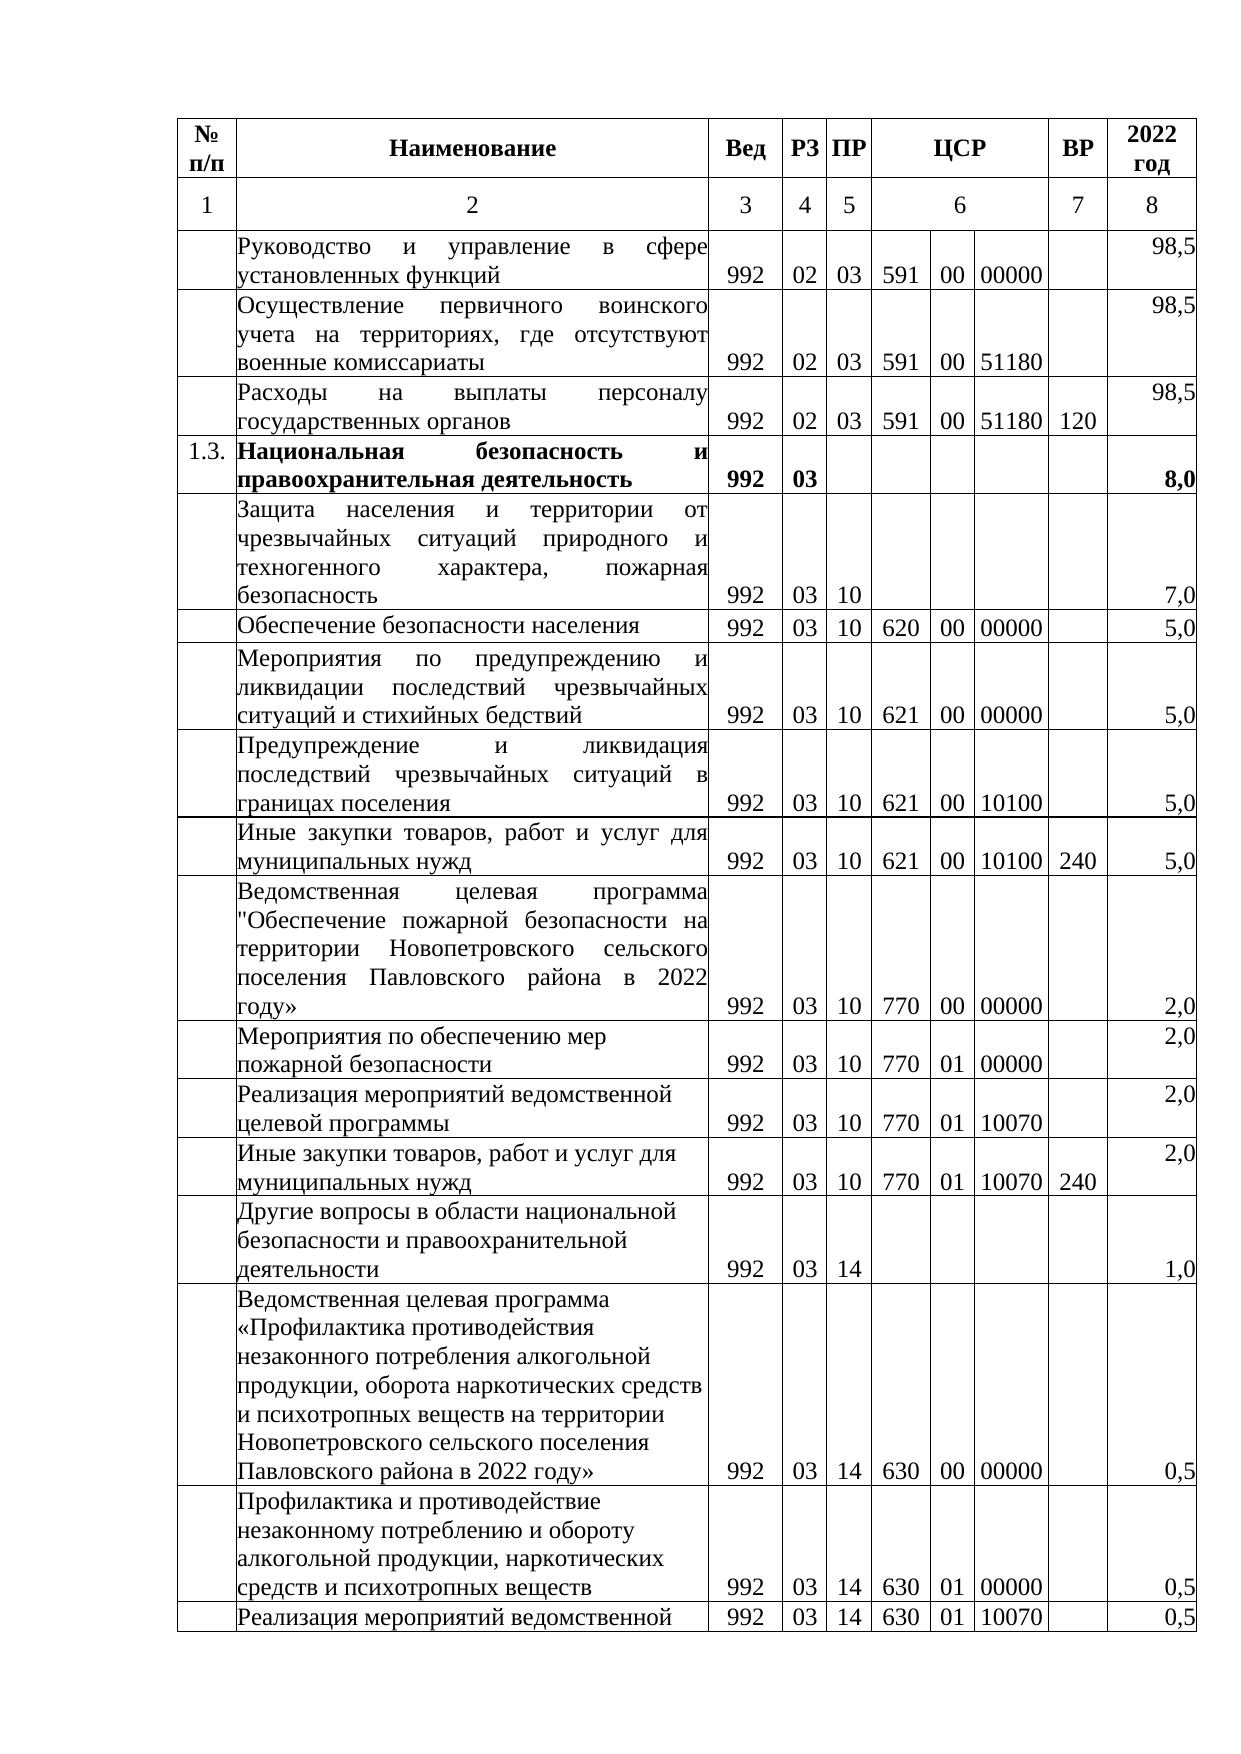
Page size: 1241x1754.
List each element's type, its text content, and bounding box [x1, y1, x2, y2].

table_cell Руководство и управление в сфере установленных функций [237, 231, 708, 289]
table_cell 1 [178, 178, 236, 230]
table_cell Национальная безопасность и правоохранительная деятельность [237, 436, 708, 493]
table_cell 621 [872, 818, 930, 875]
table_cell 4 [783, 178, 826, 230]
table_cell Другие вопросы в области национальной безопасности и правоохранительной деятельности [237, 1196, 708, 1283]
table_cell 10 [827, 876, 871, 1020]
table_cell Обеспечение безопасности населения [237, 610, 708, 642]
table_cell 14 [827, 1196, 871, 1283]
table_cell Предупреждение и ликвидация последствий чрезвычайных ситуаций в границах поселения [237, 730, 708, 816]
table_cell 1.3. [178, 436, 236, 493]
table_cell 98,5 [1108, 377, 1196, 435]
table_cell Профилактика и противодействие незаконному потреблению и обороту алкогольной продукции, наркотических средств и психотропных веществ [237, 1486, 708, 1601]
table_cell 03 [783, 1079, 826, 1137]
table_cell 992 [709, 494, 782, 609]
table_cell 0,5 [1108, 1284, 1196, 1485]
table_cell 10100 [975, 730, 1048, 816]
table_cell 00 [931, 610, 974, 642]
table_cell 630 [872, 1284, 930, 1485]
table_cell 03 [783, 730, 826, 816]
table_cell 770 [872, 1079, 930, 1137]
table_cell [178, 1196, 236, 1283]
table_cell Мероприятия по обеспечению мер пожарной безопасности [237, 1021, 708, 1078]
table_cell Мероприятия по предупреждению и ликвидации последствий чрезвычайных ситуаций и стихийных бедствий [237, 643, 708, 729]
table_cell Расходы на выплаты персоналу государственных органов [237, 377, 708, 435]
table_cell [827, 436, 871, 493]
table_cell 10 [827, 494, 871, 609]
table_cell 992 [709, 610, 782, 642]
table_cell Иные закупки товаров, работ и услуг для муниципальных нужд [237, 818, 708, 875]
table_cell 03 [827, 290, 871, 376]
table_cell 02 [783, 377, 826, 435]
table_cell 992 [709, 1486, 782, 1601]
table_cell 00 [931, 876, 974, 1020]
table_cell [975, 1196, 1048, 1283]
table_cell 992 [709, 643, 782, 729]
table_cell [178, 818, 236, 875]
table_cell 630 [872, 1602, 930, 1631]
table_cell Реализация мероприятий ведомственной целевой программы [237, 1079, 708, 1137]
table_cell [1049, 436, 1107, 493]
table_cell 5,0 [1108, 610, 1196, 642]
table_cell [1049, 1021, 1107, 1078]
table_cell [1049, 494, 1107, 609]
table_cell 00 [931, 290, 974, 376]
table_cell 00000 [975, 1284, 1048, 1485]
table_cell [1049, 1602, 1107, 1631]
table_cell 00 [931, 643, 974, 729]
table_cell 7 [1049, 178, 1107, 230]
table_cell 98,5 [1108, 231, 1196, 289]
table_cell 10100 [975, 818, 1048, 875]
table_header Вед [709, 119, 782, 177]
table_cell 992 [709, 730, 782, 816]
table_cell 630 [872, 1486, 930, 1601]
table_cell 01 [931, 1021, 974, 1078]
table_cell 00000 [975, 610, 1048, 642]
table_cell 621 [872, 643, 930, 729]
table_cell 0,5 [1108, 1486, 1196, 1601]
table_cell 240 [1049, 1138, 1107, 1195]
table_cell [1049, 730, 1107, 816]
table_cell 03 [783, 1284, 826, 1485]
table_header 2022 год [1108, 119, 1196, 177]
table_cell 14 [827, 1486, 871, 1601]
table_cell 03 [827, 231, 871, 289]
table_cell 10 [827, 730, 871, 816]
table_cell [178, 1602, 236, 1631]
table_cell 03 [783, 610, 826, 642]
table_cell 591 [872, 290, 930, 376]
table_cell 00 [931, 377, 974, 435]
table_cell 591 [872, 231, 930, 289]
table_cell 992 [709, 1602, 782, 1631]
table_header ВР [1049, 119, 1107, 177]
table_cell 1,0 [1108, 1196, 1196, 1283]
table_cell [178, 876, 236, 1020]
table_cell 51180 [975, 377, 1048, 435]
table_cell 03 [783, 1196, 826, 1283]
table_cell 5,0 [1108, 643, 1196, 729]
table_cell 120 [1049, 377, 1107, 435]
table_cell [1049, 290, 1107, 376]
table_cell 10 [827, 818, 871, 875]
table_cell 992 [709, 1138, 782, 1195]
table_cell [178, 290, 236, 376]
table_cell 10070 [975, 1079, 1048, 1137]
table_cell 10 [827, 1021, 871, 1078]
table_cell 03 [783, 1138, 826, 1195]
table_cell Защита населения и территории от чрезвычайных ситуаций природного и техногенного характера, пожарная безопасность [237, 494, 708, 609]
table_cell 240 [1049, 818, 1107, 875]
table_cell 992 [709, 1284, 782, 1485]
table_cell [178, 643, 236, 729]
table_cell [1049, 610, 1107, 642]
table_cell 00 [931, 1284, 974, 1485]
table_cell [1049, 1196, 1107, 1283]
table_cell 6 [872, 178, 1048, 230]
table_cell 01 [931, 1138, 974, 1195]
table_cell 03 [827, 377, 871, 435]
table_cell [178, 1486, 236, 1601]
table_cell 2,0 [1108, 876, 1196, 1020]
table_cell Осуществление первичного воинского учета на территориях, где отсутствуют военные комиссариаты [237, 290, 708, 376]
table_cell 51180 [975, 290, 1048, 376]
table_cell 00000 [975, 643, 1048, 729]
table_cell [178, 231, 236, 289]
table_cell [1049, 643, 1107, 729]
table_cell [178, 1021, 236, 1078]
table_cell 992 [709, 231, 782, 289]
table_cell 620 [872, 610, 930, 642]
table_header Наименование [237, 119, 708, 177]
table_cell [872, 436, 930, 493]
table_cell 01 [931, 1486, 974, 1601]
table_cell [931, 494, 974, 609]
table_cell 992 [709, 818, 782, 875]
table_cell [1049, 231, 1107, 289]
table_cell 00 [931, 231, 974, 289]
table_cell 10070 [975, 1138, 1048, 1195]
table_cell 98,5 [1108, 290, 1196, 376]
table_cell 5,0 [1108, 730, 1196, 816]
table_cell 14 [827, 1602, 871, 1631]
table_cell 992 [709, 1021, 782, 1078]
table_cell 10070 [975, 1602, 1048, 1631]
table_cell [178, 377, 236, 435]
table_cell [1049, 876, 1107, 1020]
table_cell 01 [931, 1602, 974, 1631]
table_cell 03 [783, 876, 826, 1020]
table_cell 2,0 [1108, 1138, 1196, 1195]
table_cell 2,0 [1108, 1021, 1196, 1078]
table_cell Иные закупки товаров, работ и услуг для муниципальных нужд [237, 1138, 708, 1195]
table_cell 992 [709, 377, 782, 435]
table_cell 621 [872, 730, 930, 816]
table_cell 770 [872, 1138, 930, 1195]
table_cell 992 [709, 1196, 782, 1283]
table_header РЗ [783, 119, 826, 177]
table_cell 5 [827, 178, 871, 230]
table_cell [931, 1196, 974, 1283]
table_cell [178, 730, 236, 816]
table_cell [975, 494, 1048, 609]
table_cell [975, 436, 1048, 493]
table_cell 03 [783, 1486, 826, 1601]
table_cell [872, 1196, 930, 1283]
table_cell 5,0 [1108, 818, 1196, 875]
table_cell [1049, 1284, 1107, 1485]
table_cell 770 [872, 1021, 930, 1078]
table_cell 03 [783, 818, 826, 875]
table_cell [178, 1138, 236, 1195]
table_cell 03 [783, 643, 826, 729]
table_cell 01 [931, 1079, 974, 1137]
table_cell 8 [1108, 178, 1196, 230]
table_cell 00 [931, 818, 974, 875]
table_cell 00000 [975, 876, 1048, 1020]
table_cell [872, 494, 930, 609]
table_cell 03 [783, 494, 826, 609]
table_cell 770 [872, 876, 930, 1020]
table_cell Ведомственная целевая программа «Профилактика противодействия незаконного потребления алкогольной продукции, оборота наркотических средств и психотропных веществ на территории Новопетровского сельского поселения Павловского района в 2022 году» [237, 1284, 708, 1485]
table_header № п/п [178, 119, 236, 177]
table_cell 992 [709, 436, 782, 493]
table_cell [1049, 1486, 1107, 1601]
table_cell 00000 [975, 1021, 1048, 1078]
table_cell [237, 1602, 708, 1631]
table_cell [178, 1284, 236, 1485]
table_cell 03 [783, 436, 826, 493]
table_cell [178, 610, 236, 642]
table_cell 00000 [975, 231, 1048, 289]
table_cell [931, 436, 974, 493]
table_cell [1049, 1079, 1107, 1137]
table_cell [178, 1079, 236, 1137]
table_cell 2,0 [1108, 1079, 1196, 1137]
table_cell 2 [237, 178, 708, 230]
table_cell 3 [709, 178, 782, 230]
table_cell 0,5 [1108, 1602, 1196, 1631]
table_cell Ведомственная целевая программа "Обеспечение пожарной безопасности на территории Новопетровского сельского поселения Павловского района в 2022 году» [237, 876, 708, 1020]
table_header ЦСР [872, 119, 1048, 177]
table_cell 10 [827, 610, 871, 642]
table_cell 00 [931, 730, 974, 816]
table_cell 02 [783, 231, 826, 289]
table_cell 992 [709, 290, 782, 376]
table_cell [178, 494, 236, 609]
table_header ПР [827, 119, 871, 177]
table_cell 10 [827, 643, 871, 729]
table_cell 992 [709, 1079, 782, 1137]
table_cell 591 [872, 377, 930, 435]
table_cell 8,0 [1108, 436, 1196, 493]
table_cell 10 [827, 1079, 871, 1137]
table_cell 03 [783, 1602, 826, 1631]
table_cell 992 [709, 876, 782, 1020]
table_cell 00000 [975, 1486, 1048, 1601]
table_cell 7,0 [1108, 494, 1196, 609]
table_cell 02 [783, 290, 826, 376]
table_cell 14 [827, 1284, 871, 1485]
table_cell 10 [827, 1138, 871, 1195]
table_cell 03 [783, 1021, 826, 1078]
